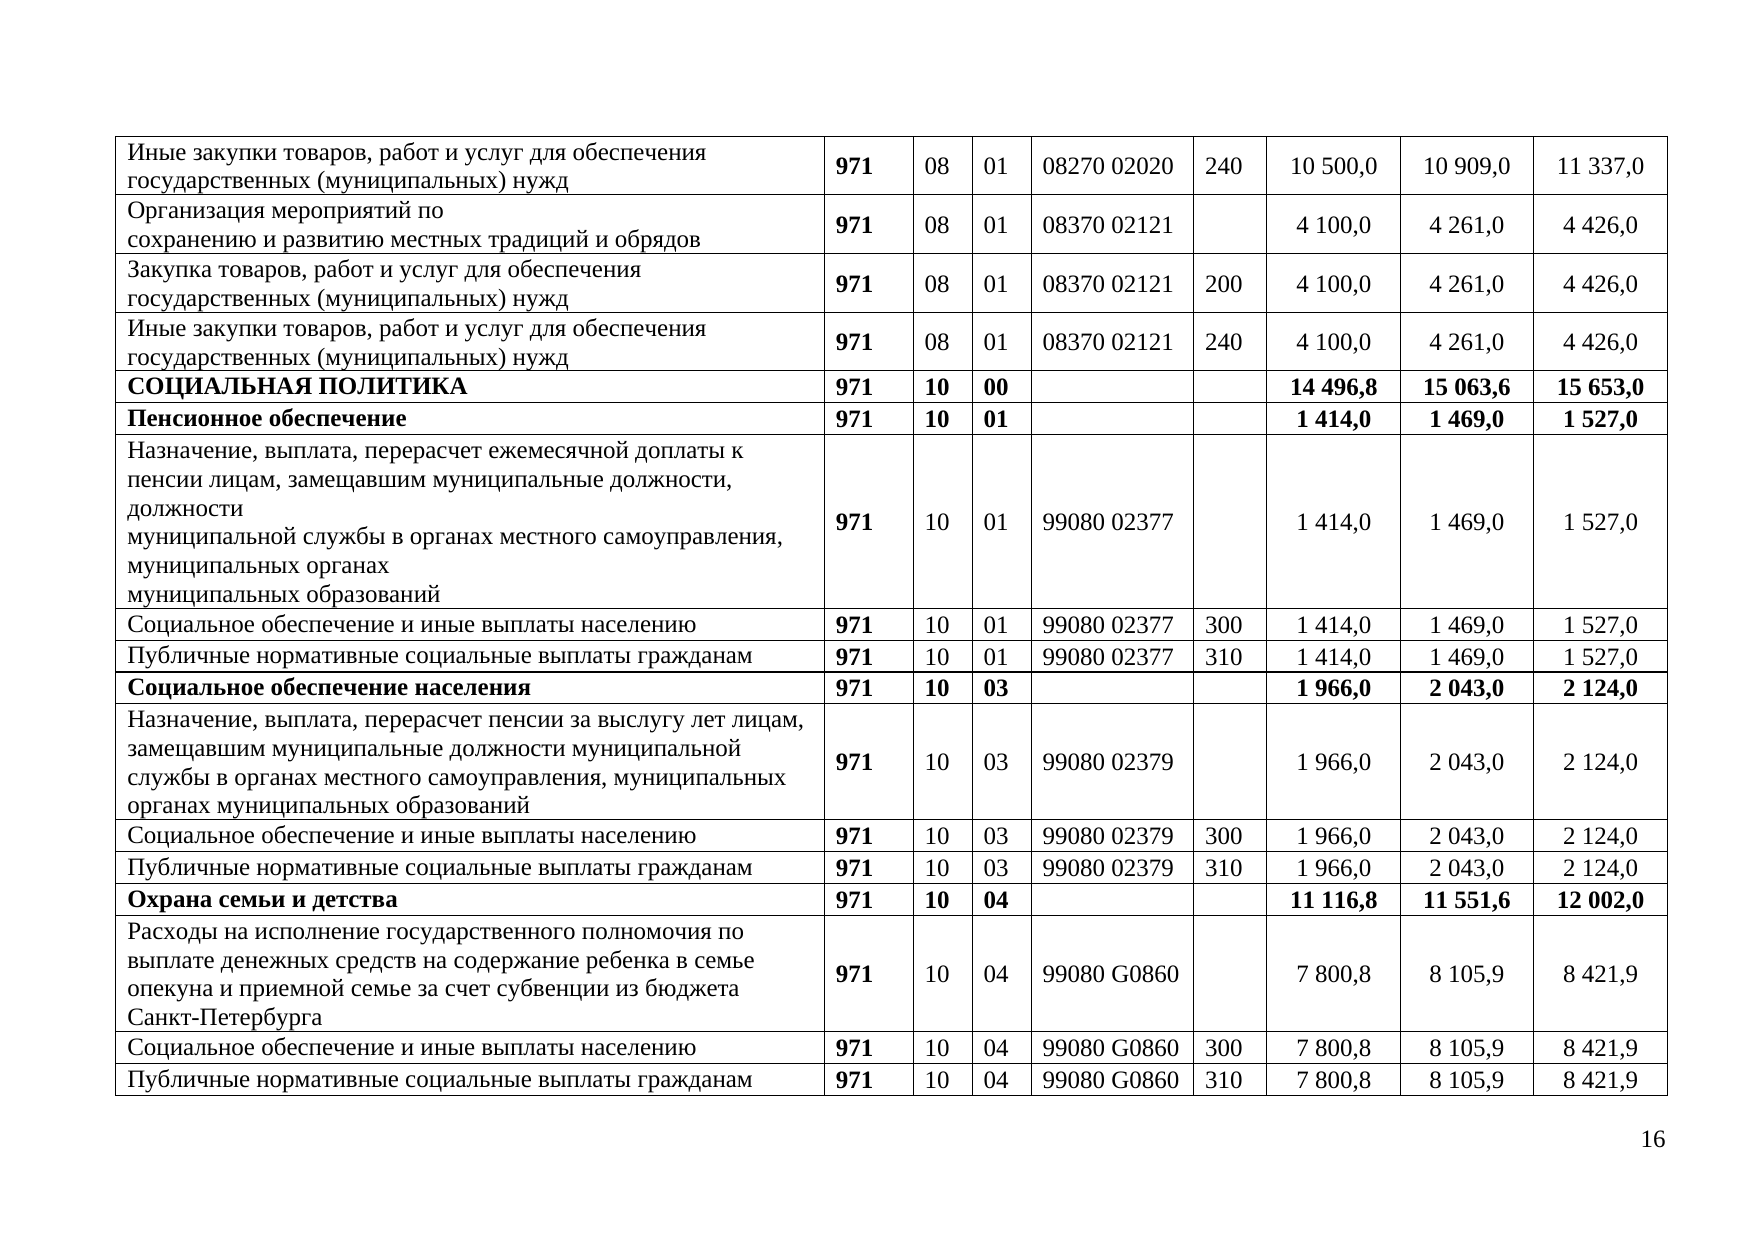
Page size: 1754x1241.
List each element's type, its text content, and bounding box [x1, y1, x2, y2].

table_cell 971 [825, 884, 913, 915]
table_cell 11 337,0 [1534, 137, 1667, 194]
table_cell СОЦИАЛЬНАЯ ПОЛИТИКА [116, 371, 824, 402]
table_cell 04 [973, 1032, 1031, 1063]
table_cell 01 [973, 641, 1031, 671]
table_cell Социальное обеспечение и иные выплаты населению [116, 609, 824, 639]
table_cell 8 105,9 [1401, 1032, 1533, 1063]
table_cell 10 [914, 641, 972, 671]
table_cell [1194, 195, 1266, 253]
table_cell 971 [825, 916, 913, 1031]
table_cell 4 100,0 [1267, 195, 1400, 253]
table_cell 300 [1194, 1032, 1266, 1063]
table_cell Социальное обеспечение и иные выплаты населению [116, 820, 824, 851]
table_cell Пенсионное обеспечение [116, 403, 824, 434]
table_cell 971 [825, 641, 913, 671]
table_cell 1 527,0 [1534, 403, 1667, 434]
table_cell 1 966,0 [1267, 673, 1400, 703]
table_cell [1032, 673, 1193, 703]
table_cell [1032, 884, 1193, 915]
table_cell 10 [914, 403, 972, 434]
table_cell 971 [825, 1064, 913, 1095]
table_cell Расходы на исполнение государственного полномочия по выплате денежных средств на содержание ребенка в семье опекуна и приемной семье за счет субвенции из бюджета Санкт-Петербурга [116, 916, 824, 1031]
table_cell 2 043,0 [1401, 852, 1533, 883]
table_cell 04 [973, 916, 1031, 1031]
table_cell 99080 02377 [1032, 641, 1193, 671]
table_cell 1 966,0 [1267, 704, 1400, 819]
table_cell 4 261,0 [1401, 254, 1533, 312]
table_cell 7 800,8 [1267, 916, 1400, 1031]
table_cell 01 [973, 195, 1031, 253]
table_cell 10 [914, 435, 972, 608]
table_cell 99080 02377 [1032, 609, 1193, 639]
table_cell 08370 02121 [1032, 313, 1193, 370]
table_cell 4 426,0 [1534, 195, 1667, 253]
table_cell 2 124,0 [1534, 673, 1667, 703]
table_cell 99080 G0860 [1032, 1064, 1193, 1095]
table_cell 8 421,9 [1534, 1032, 1667, 1063]
table_cell 971 [825, 1032, 913, 1063]
table_cell 1 527,0 [1534, 435, 1667, 608]
table_cell 971 [825, 195, 913, 253]
table_cell 03 [973, 673, 1031, 703]
table_cell 10 [914, 704, 972, 819]
table_cell 08370 02121 [1032, 254, 1193, 312]
table_cell 99080 02379 [1032, 820, 1193, 851]
table_cell 1 469,0 [1401, 609, 1533, 639]
table_cell 971 [825, 313, 913, 370]
table_cell 971 [825, 254, 913, 312]
table_cell [1194, 916, 1266, 1031]
table_cell 2 043,0 [1401, 673, 1533, 703]
table_cell 99080 02377 [1032, 435, 1193, 608]
table_cell 240 [1194, 313, 1266, 370]
table_cell 10 500,0 [1267, 137, 1400, 194]
table_cell 4 426,0 [1534, 254, 1667, 312]
table_cell 08270 02020 [1032, 137, 1193, 194]
table_cell 1 414,0 [1267, 403, 1400, 434]
table_cell [1194, 371, 1266, 402]
table_cell 01 [973, 435, 1031, 608]
table_cell [1194, 884, 1266, 915]
table_cell 10 [914, 1064, 972, 1095]
table_cell Иные закупки товаров, работ и услуг для обеспечения государственных (муниципальных) нужд [116, 313, 824, 370]
table_cell 7 800,8 [1267, 1032, 1400, 1063]
table_cell 1 966,0 [1267, 852, 1400, 883]
table_cell 99080 02379 [1032, 852, 1193, 883]
table_cell 1 527,0 [1534, 641, 1667, 671]
table_cell 08 [914, 313, 972, 370]
table_cell 971 [825, 704, 913, 819]
table_cell 99080 G0860 [1032, 1032, 1193, 1063]
table_cell [1032, 403, 1193, 434]
table_cell 99080 02379 [1032, 704, 1193, 819]
table_cell [1032, 371, 1193, 402]
table_cell 4 426,0 [1534, 313, 1667, 370]
table_cell 4 100,0 [1267, 313, 1400, 370]
table_cell 10 [914, 820, 972, 851]
table_cell Публичные нормативные социальные выплаты гражданам [116, 852, 824, 883]
table_cell 7 800,8 [1267, 1064, 1400, 1095]
table_cell 10 [914, 673, 972, 703]
table_cell 11 551,6 [1401, 884, 1533, 915]
table_cell 2 124,0 [1534, 820, 1667, 851]
table_cell 10 [914, 1032, 972, 1063]
table_cell 00 [973, 371, 1031, 402]
table_cell 1 469,0 [1401, 641, 1533, 671]
table_cell [1194, 673, 1266, 703]
table_cell 1 414,0 [1267, 641, 1400, 671]
table_cell 10 [914, 609, 972, 639]
table_cell 08 [914, 254, 972, 312]
table_cell 310 [1194, 1064, 1266, 1095]
table_cell 01 [973, 313, 1031, 370]
table_cell 971 [825, 435, 913, 608]
table_cell 971 [825, 609, 913, 639]
table_cell 2 043,0 [1401, 820, 1533, 851]
table_cell 10 [914, 916, 972, 1031]
table_cell 310 [1194, 852, 1266, 883]
table_cell 1 469,0 [1401, 403, 1533, 434]
table_cell [1194, 435, 1266, 608]
table_cell 11 116,8 [1267, 884, 1400, 915]
table_cell [1194, 704, 1266, 819]
table_cell 300 [1194, 820, 1266, 851]
table_cell 8 105,9 [1401, 916, 1533, 1031]
table_cell 10 [914, 371, 972, 402]
table_cell 12 002,0 [1534, 884, 1667, 915]
table_cell 1 414,0 [1267, 609, 1400, 639]
table_cell 08 [914, 137, 972, 194]
table_cell 2 124,0 [1534, 704, 1667, 819]
table_cell 8 421,9 [1534, 1064, 1667, 1095]
table_cell 99080 G0860 [1032, 916, 1193, 1031]
table_cell 300 [1194, 609, 1266, 639]
table_cell 2 043,0 [1401, 704, 1533, 819]
table_cell Охрана семьи и детства [116, 884, 824, 915]
table_cell 01 [973, 609, 1031, 639]
table_cell 01 [973, 254, 1031, 312]
table_cell 04 [973, 884, 1031, 915]
table_cell 10 [914, 884, 972, 915]
table_cell 03 [973, 704, 1031, 819]
table_cell 2 124,0 [1534, 852, 1667, 883]
table_cell Организация мероприятий по сохранению и развитию местных традиций и обрядов [116, 195, 824, 253]
table_cell 971 [825, 403, 913, 434]
table_cell 1 527,0 [1534, 609, 1667, 639]
table_cell 15 653,0 [1534, 371, 1667, 402]
table_cell 08370 02121 [1032, 195, 1193, 253]
table_cell Публичные нормативные социальные выплаты гражданам [116, 641, 824, 671]
table_cell 10 [914, 852, 972, 883]
table_cell 04 [973, 1064, 1031, 1095]
table_cell 971 [825, 852, 913, 883]
table_cell 200 [1194, 254, 1266, 312]
table_cell Социальное обеспечение и иные выплаты населению [116, 1032, 824, 1063]
table_cell 15 063,6 [1401, 371, 1533, 402]
table_cell 4 261,0 [1401, 195, 1533, 253]
table_cell 1 414,0 [1267, 435, 1400, 608]
table_cell 01 [973, 403, 1031, 434]
table_cell Социальное обеспечение населения [116, 673, 824, 703]
table_cell 1 966,0 [1267, 820, 1400, 851]
table_cell [1194, 403, 1266, 434]
table_cell Назначение, выплата, перерасчет пенсии за выслугу лет лицам, замещавшим муниципальные должности муниципальной службы в органах местного самоуправления, муниципальных органах муниципальных образований [116, 704, 824, 819]
table_cell 8 421,9 [1534, 916, 1667, 1031]
table_cell 971 [825, 371, 913, 402]
table_cell 971 [825, 137, 913, 194]
table_cell 4 261,0 [1401, 313, 1533, 370]
table_cell 310 [1194, 641, 1266, 671]
table_cell 03 [973, 852, 1031, 883]
table_cell 03 [973, 820, 1031, 851]
table_cell 08 [914, 195, 972, 253]
table_cell Закупка товаров, работ и услуг для обеспечения государственных (муниципальных) нужд [116, 254, 824, 312]
table_cell 8 105,9 [1401, 1064, 1533, 1095]
table_cell Публичные нормативные социальные выплаты гражданам [116, 1064, 824, 1095]
table_cell Назначение, выплата, перерасчет ежемесячной доплаты к пенсии лицам, замещавшим муниципальные должности, должности муниципальной службы в органах местного самоуправления, муниципальных органах муниципальных образований [116, 435, 824, 608]
table_cell Иные закупки товаров, работ и услуг для обеспечения государственных (муниципальных) нужд [116, 137, 824, 194]
table_cell 971 [825, 673, 913, 703]
table_cell 971 [825, 820, 913, 851]
table_cell 240 [1194, 137, 1266, 194]
table_cell 1 469,0 [1401, 435, 1533, 608]
table_cell 4 100,0 [1267, 254, 1400, 312]
table_cell 01 [973, 137, 1031, 194]
table_cell 10 909,0 [1401, 137, 1533, 194]
table_cell 14 496,8 [1267, 371, 1400, 402]
